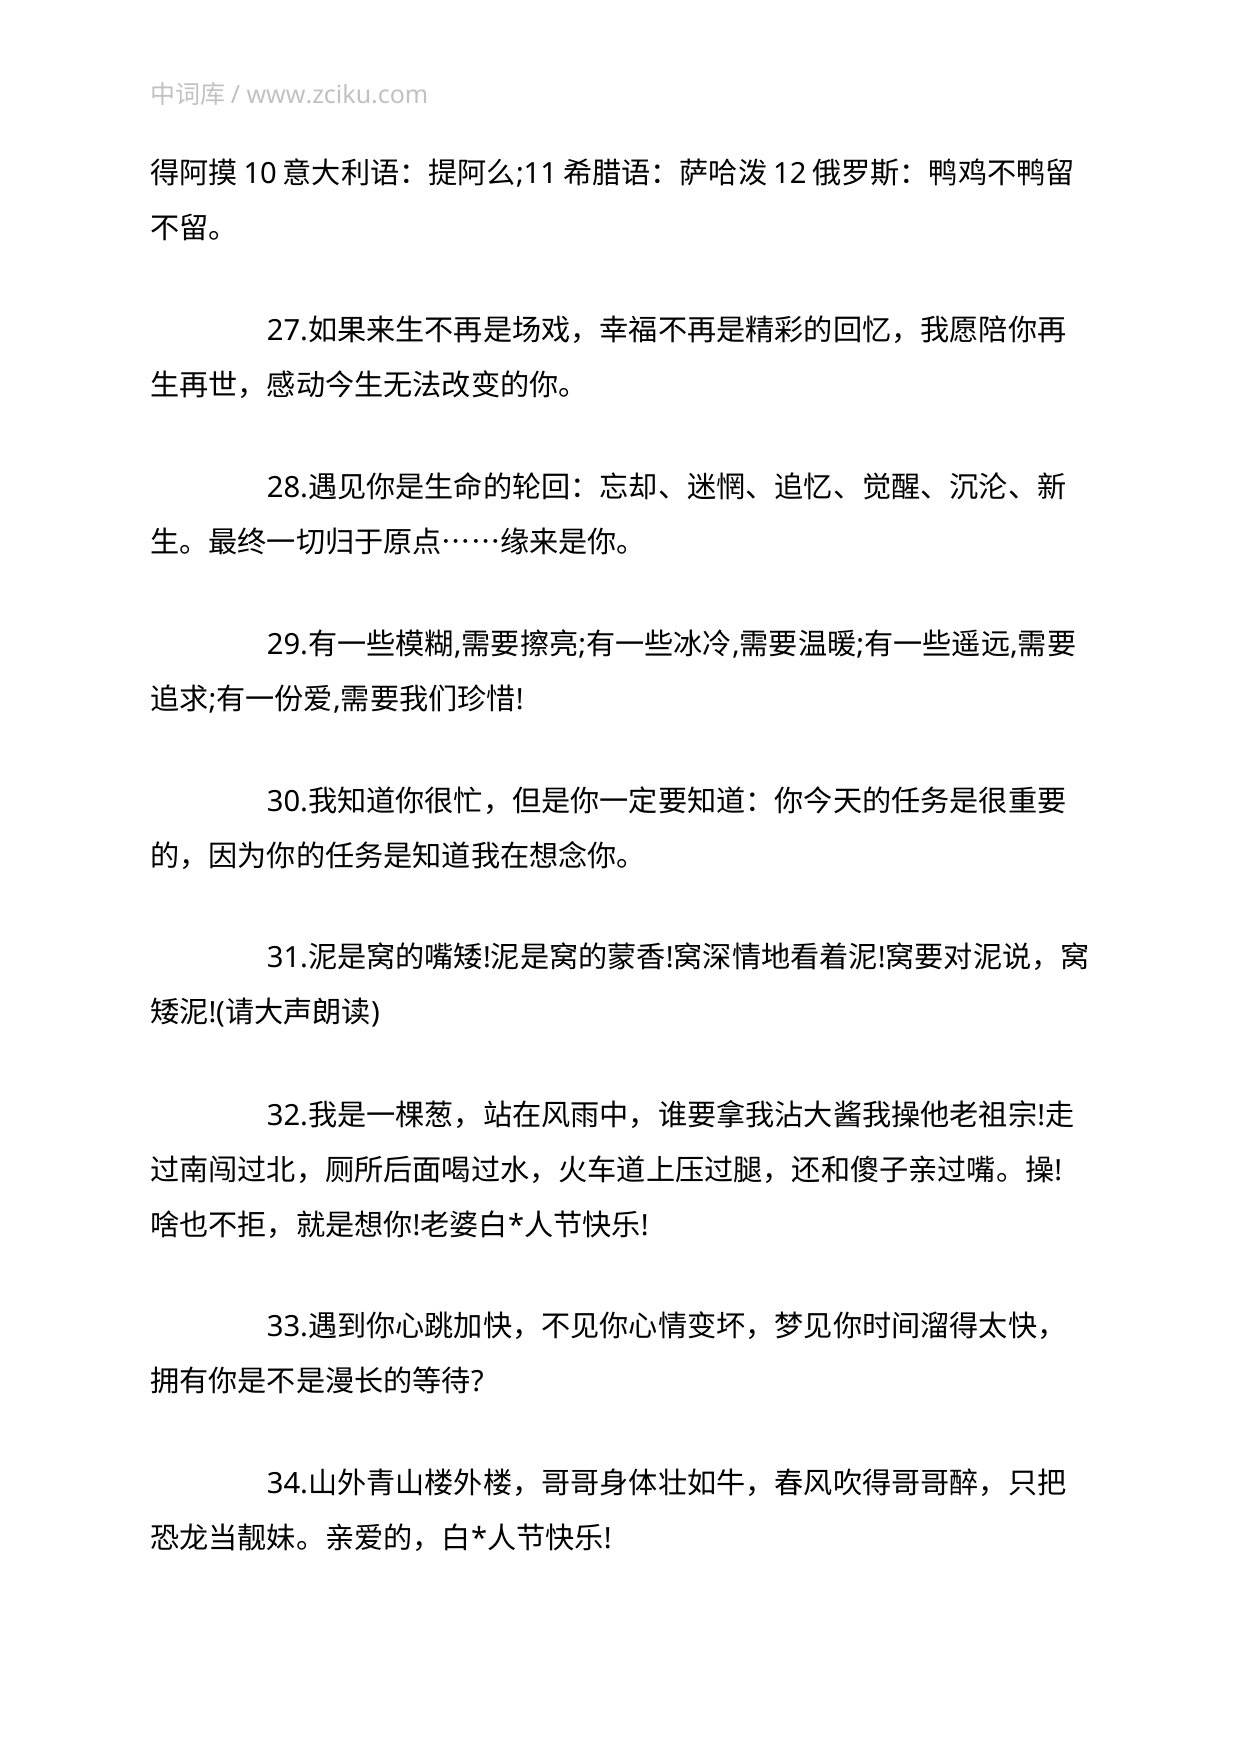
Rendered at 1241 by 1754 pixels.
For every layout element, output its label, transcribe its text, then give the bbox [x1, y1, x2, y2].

text 33.遇到你心跳加快，不见你心情变坏，梦见你时间溜得太快，拥有你是不是漫长的等待? [150, 1303, 1090, 1400]
text 34.山外青山楼外楼，哥哥身体壮如牛，春风吹得哥哥醉，只把恐龙当靓妹。亲爱的，白*人节快乐! [150, 1460, 1090, 1557]
text 28.遇见你是生命的轮回：忘却、迷惘、追忆、觉醒、沉沦、新生。最终一切归于原点……缘来是你。 [150, 463, 1090, 561]
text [150, 150, 1090, 247]
text 31.泥是窝的嘴矮!泥是窝的蒙香!窝深情地看着泥!窝要对泥说，窝矮泥!(请大声朗读) [150, 934, 1090, 1031]
text 27.如果来生不再是场戏，幸福不再是精彩的回忆，我愿陪你再生再世，感动今生无法改变的你。 [150, 307, 1090, 404]
text 29.有一些模糊,需要擦亮;有一些冰冷,需要温暖;有一些遥远,需要追求;有一份爱,需要我们珍惜! [150, 620, 1090, 718]
text 30.我知道你很忙，但是你一定要知道：你今天的任务是很重要的，因为你的任务是知道我在想念你。 [150, 777, 1090, 874]
text 32.我是一棵葱，站在风雨中，谁要拿我沾大酱我操他老祖宗!走过南闯过北，厕所后面喝过水，火车道上压过腿，还和傻子亲过嘴。操!啥也不拒，就是想你!老婆白*人节快乐! [150, 1091, 1090, 1243]
